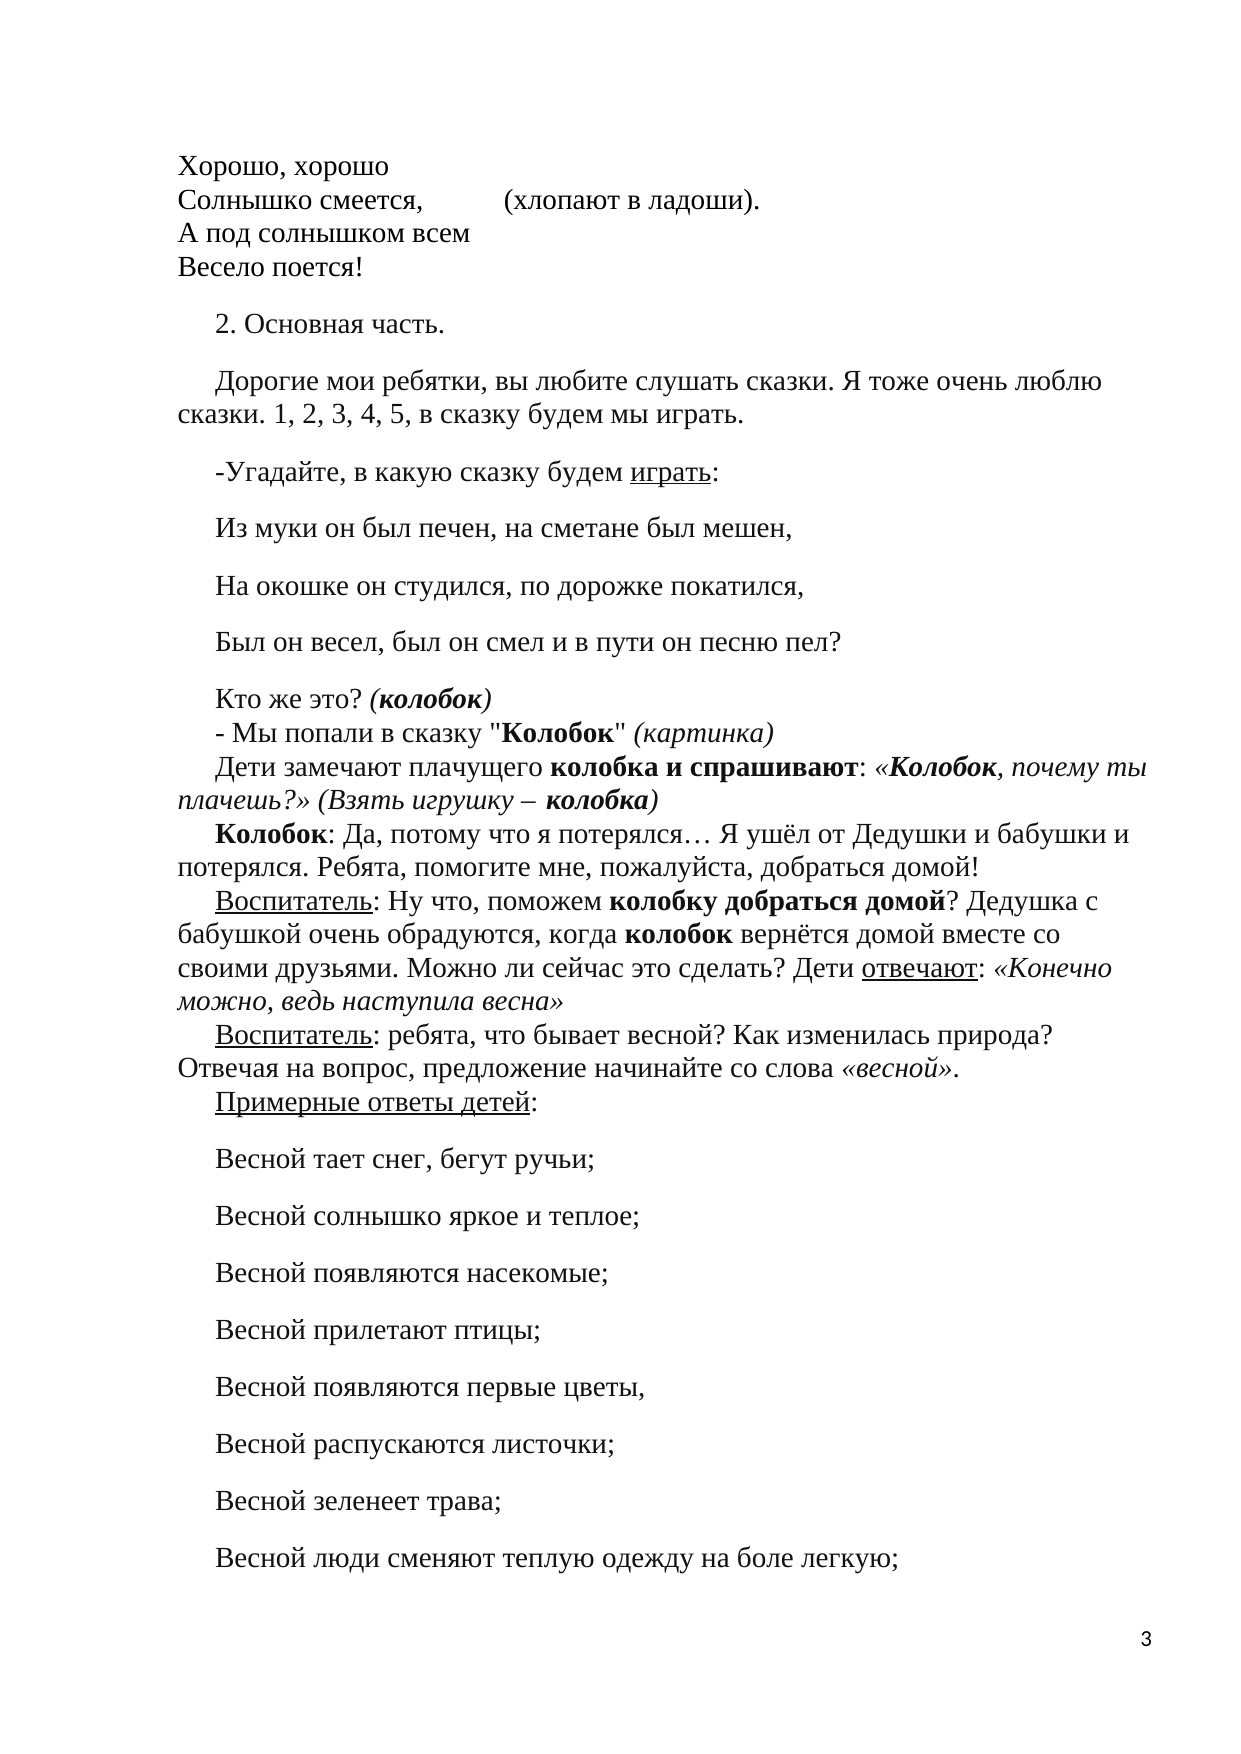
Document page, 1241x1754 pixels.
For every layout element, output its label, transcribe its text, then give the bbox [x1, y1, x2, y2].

text На окошке он студился, по дорожке покатился, [177, 568, 1152, 601]
text Воспитатель: Ну что, поможем колобку добраться домой? Дедушка с бабушкой очень обрадуются, когда колобок вернётся домой вместе со своими друзьями. Можно ли сейчас это сделать? Дети отвечают: «Конечно можно, ведь наступила весна» [177, 883, 1152, 1017]
text Был он весел, был он смел и в пути он песню пел? [177, 624, 1152, 658]
text 2. Основная часть. [177, 306, 1152, 340]
text Колобок: Да, потому что я потерялся… Я ушёл от Дедушки и бабушки и потерялся. Ребята, помогите мне, пожалуйста, добраться домой! [177, 816, 1152, 883]
text Солнышко смеется, (хлопают в ладоши). [177, 182, 1152, 216]
text Воспитатель: ребята, что бывает весной? Как изменилась природа? Отвечая на вопрос, предложение начинайте со слова «весной». [177, 1017, 1152, 1084]
text Весной прилетают птицы; [177, 1312, 1152, 1346]
text Кто же это? (колобок) [177, 682, 1152, 715]
text Весной тает снег, бегут ручьи; [177, 1141, 1152, 1174]
text Весной люди сменяют теплую одежду на боле легкую; [177, 1540, 1152, 1573]
text Весной появляются насекомые; [177, 1255, 1152, 1288]
text Весной зеленеет трава; [177, 1483, 1152, 1516]
text Дорогие мои ребятки, вы любите слушать сказки. Я тоже очень люблю сказки. 1, 2, 3, 4, 5, в сказку будем мы играть. [177, 363, 1152, 430]
text - Мы попали в сказку "Колобок" (картинка) [177, 715, 1152, 749]
text -Угадайте, в какую сказку будем играть: [177, 454, 1152, 487]
text Весной появляются первые цветы, [177, 1369, 1152, 1402]
text Хорошо, хорошо [177, 148, 1152, 182]
text Весной солнышко яркое и теплое; [177, 1198, 1152, 1232]
text А под солнышком всем [177, 216, 1152, 249]
text Примерные ответы детей: [177, 1084, 1152, 1118]
text Весной распускаются листочки; [177, 1426, 1152, 1459]
text Весело поется! [177, 249, 1152, 283]
text Дети замечают плачущего колобка и спрашивают: «Колобок, почему ты плачешь?» (Взять игрушку – колобка) [177, 749, 1152, 816]
text Из муки он был печен, на сметане был мешен, [177, 511, 1152, 544]
